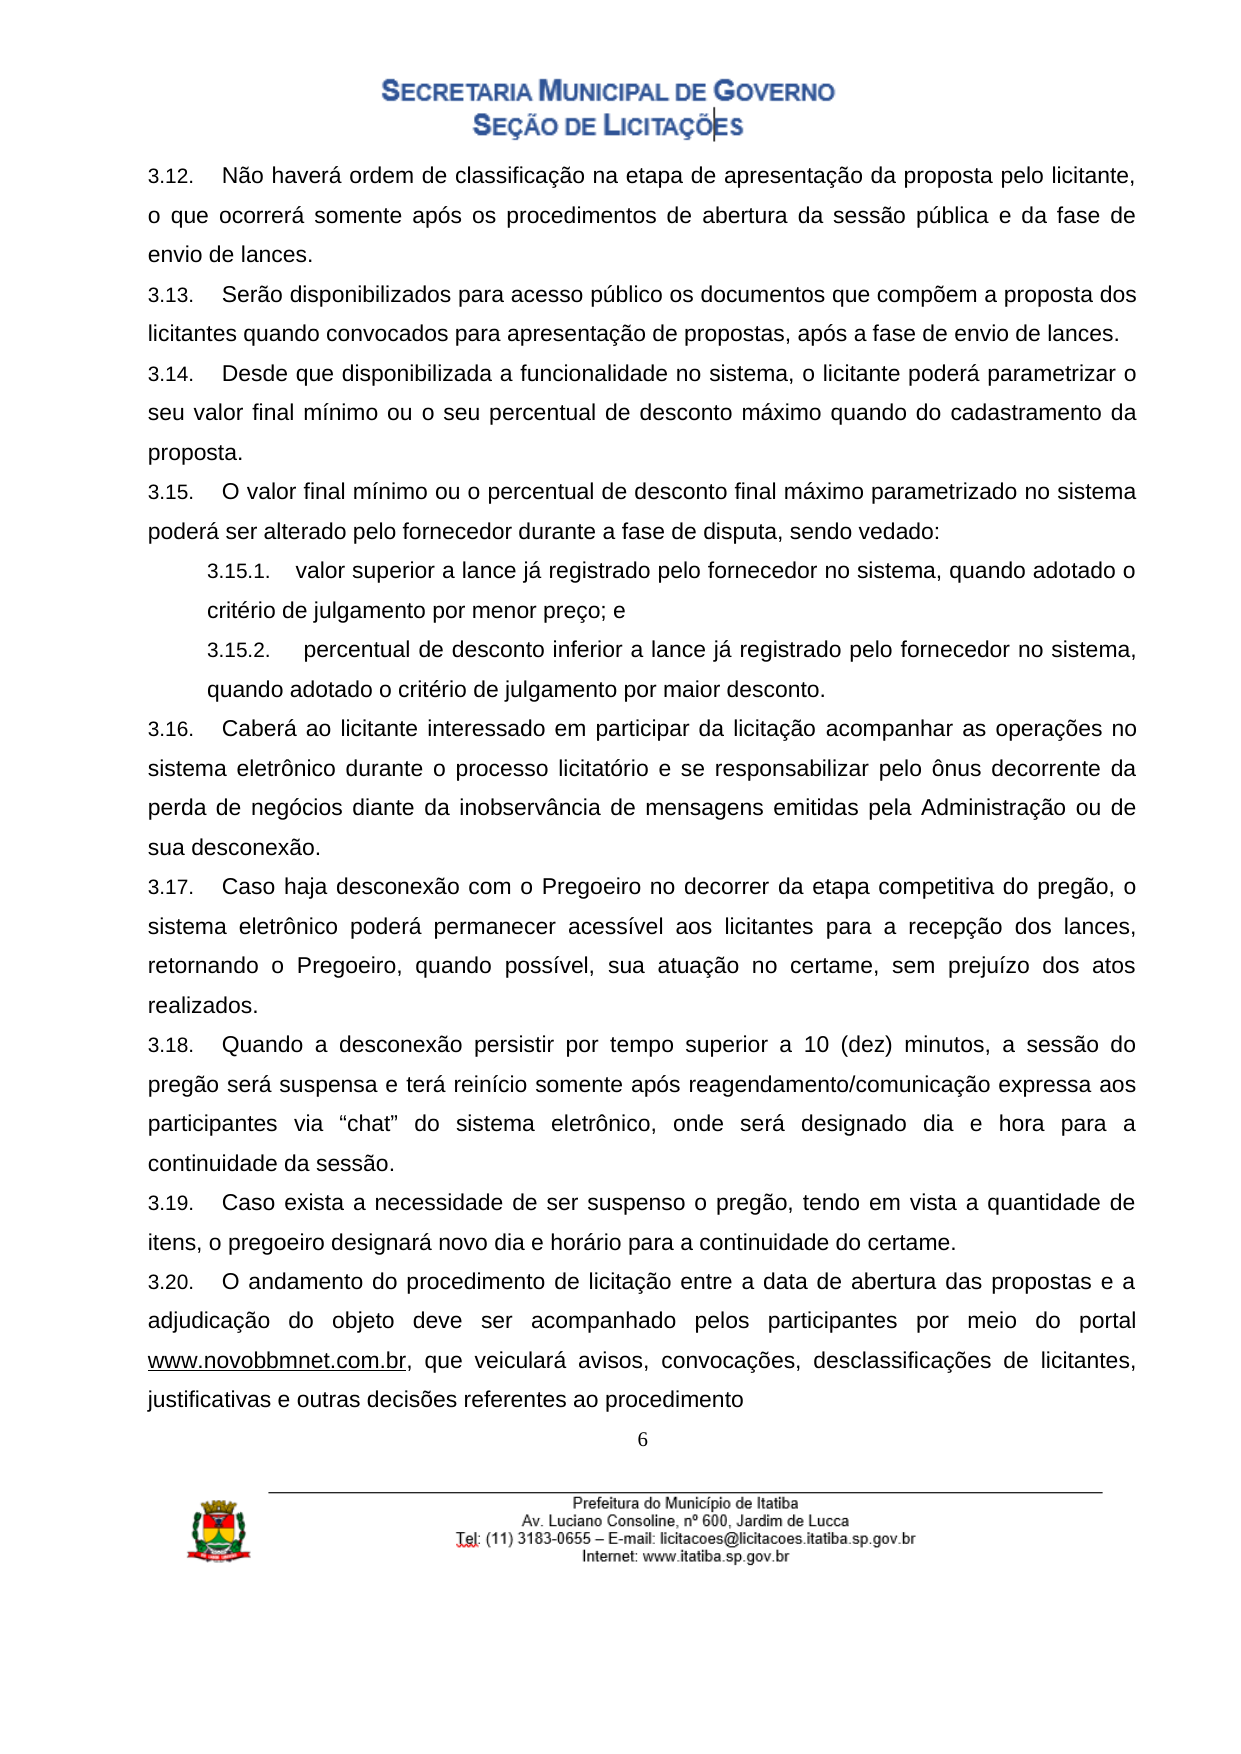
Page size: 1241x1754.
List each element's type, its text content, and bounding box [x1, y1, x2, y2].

list Não haverá ordem de classificação na etapa de apresentação da proposta pelo licitante, o que ocorrerá somente após os procedimentos de abertura da sessão pública e da fase de envio de lances. [148, 162, 1137, 268]
list O valor final mínimo ou o percentual de desconto final máximo parametrizado no sistema poderá ser alterado pelo fornecedor durante a fase de disputa, sendo vedado: [148, 478, 1137, 544]
list Caso haja desconexão com o Pregoeiro no decorrer da etapa competitiva do pregão, o sistema eletrônico poderá permanecer acessível aos licitantes para a recepção dos lances, retornando o Pregoeiro, quando possível, sua atuação no certame, sem prejuízo dos atos realizados. [148, 873, 1137, 1018]
list Desde que disponibilizada a funcionalidade no sistema, o licitante poderá parametrizar o seu valor final mínimo ou o seu percentual de desconto máximo quando do cadastramento da proposta. [148, 360, 1137, 465]
list Caso exista a necessidade de ser suspenso o pregão, tendo em vista a quantidade de itens, o pregoeiro designará novo dia e horário para a continuidade do certame. [148, 1189, 1137, 1255]
list Caberá ao licitante interessado em participar da licitação acompanhar as operações no sistema eletrônico durante o processo licitatório e se responsabilizar pelo ônus decorrente da perda de negócios diante da inobservância de mensagens emitidas pela Administração ou de sua desconexão. [148, 715, 1137, 860]
list Quando a desconexão persistir por tempo superior a 10 (dez) minutos, a sessão do pregão será suspensa e terá reinício somente após reagendamento/comunicação expressa aos participantes via “chat” do sistema eletrônico, onde será designado dia e hora para a continuidade da sessão. [148, 1031, 1137, 1176]
list O andamento do procedimento de licitação entre a data de abertura das propostas e a adjudicação do objeto deve ser acompanhado pelos participantes por meio do portal www.novobbmnet.com.br, que veiculará avisos, convocações, desclassificações de licitantes, justificativas e outras decisões referentes ao procedimento [148, 1268, 1137, 1413]
picture [148, 59, 1034, 148]
list percentual de desconto inferior a lance já registrado pelo fornecedor no sistema, quando adotado o critério de julgamento por maior desconto. [207, 636, 1137, 702]
list Serão disponibilizados para acesso público os documentos que compõem a proposta dos licitantes quando convocados para apresentação de propostas, após a fase de envio de lances. [148, 281, 1137, 347]
list valor superior a lance já registrado pelo fornecedor no sistema, quando adotado o critério de julgamento por menor preço; e [207, 557, 1137, 623]
picture [148, 1451, 1137, 1591]
